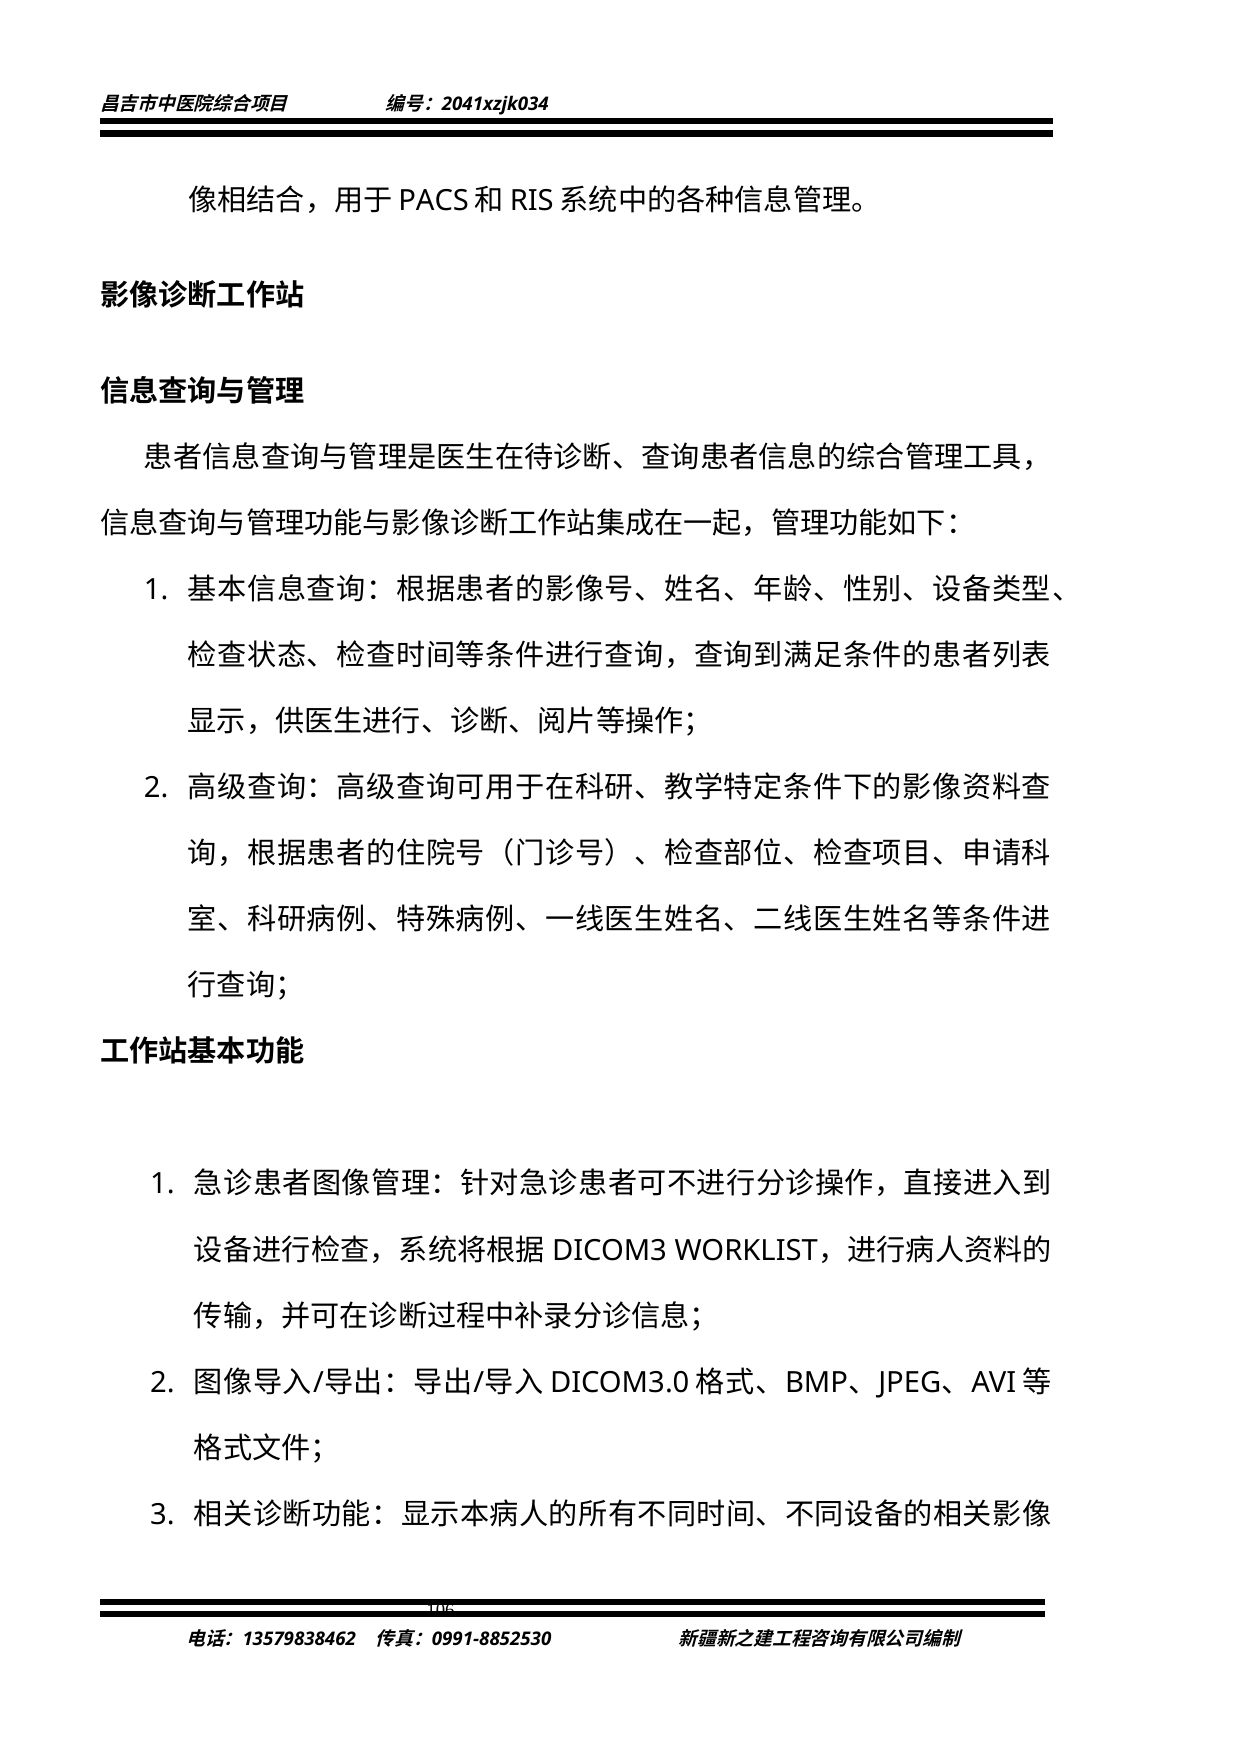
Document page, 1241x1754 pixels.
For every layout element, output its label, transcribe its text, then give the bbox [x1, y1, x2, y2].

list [144, 164, 1053, 230]
list 基本信息查询：根据患者的影像号、姓名、年龄、性别、设备类型、检查状态、检查时间等条件进行查询，查询到满足条件的患者列表显示，供医生进行、诊断、阅片等操作； [144, 554, 1053, 752]
list 图像导入/导出：导出/导入DICOM3.0格式、BMP、JPEG、AVI等格式文件； [150, 1346, 1053, 1478]
text 患者信息查询与管理是医生在待诊断、查询患者信息的综合管理工具，信息查询与管理功能与影像诊断工作站集成在一起，管理功能如下： [100, 422, 1053, 554]
list 急诊患者图像管理：针对急诊患者可不进行分诊操作，直接进入到设备进行检查，系统将根据DICOM3 WORKLIST，进行病人资料的传输，并可在诊断过程中补录分诊信息； [150, 1148, 1053, 1346]
subtitle 工作站基本功能 [100, 1016, 1053, 1082]
subtitle 信息查询与管理 [100, 356, 1053, 422]
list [150, 1478, 1053, 1544]
subtitle 影像诊断工作站 [100, 259, 1053, 326]
list 高级查询：高级查询可用于在科研、教学特定条件下的影像资料查询，根据患者的住院号（门诊号）、检查部位、检查项目、申请科室、科研病例、特殊病例、一线医生姓名、二线医生姓名等条件进行查询； [144, 752, 1053, 1016]
